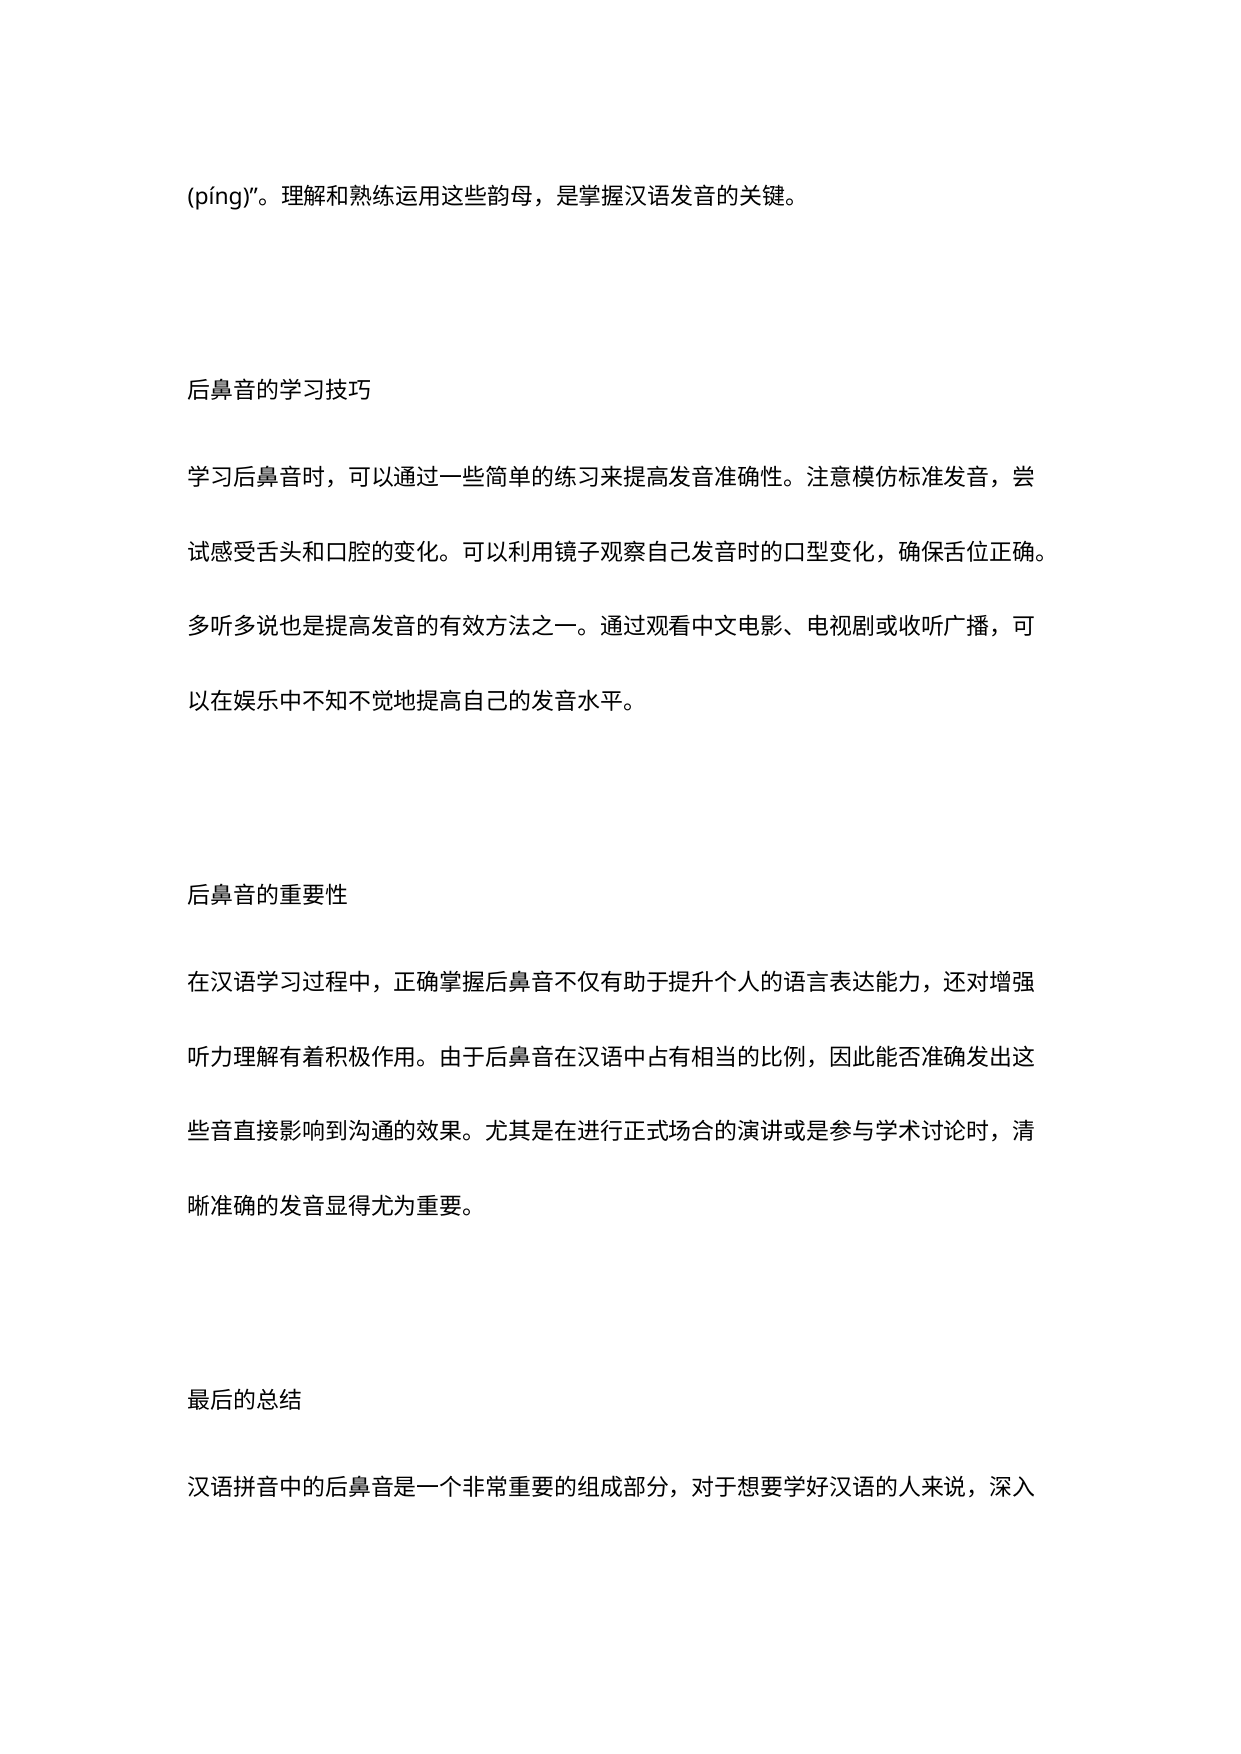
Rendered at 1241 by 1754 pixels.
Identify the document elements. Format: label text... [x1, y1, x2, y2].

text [187, 162, 1053, 227]
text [187, 1453, 1053, 1518]
text 后鼻音的重要性 [187, 861, 1053, 926]
text 学习后鼻音时，可以通过一些简单的练习来提高发音准确性。注意模仿标准发音，尝试感受舌头和口腔的变化。可以利用镜子观察自己发音时的口型变化，确保舌位正确。多听多说也是提高发音的有效方法之一。通过观看中文电影、电视剧或收听广播，可以在娱乐中不知不觉地提高自己的发音水平。 [187, 443, 1053, 732]
text 后鼻音的学习技巧 [187, 356, 1053, 421]
text 最后的总结 [187, 1366, 1053, 1431]
text 在汉语学习过程中，正确掌握后鼻音不仅有助于提升个人的语言表达能力，还对增强听力理解有着积极作用。由于后鼻音在汉语中占有相当的比例，因此能否准确发出这些音直接影响到沟通的效果。尤其是在进行正式场合的演讲或是参与学术讨论时，清晰准确的发音显得尤为重要。 [187, 948, 1053, 1237]
